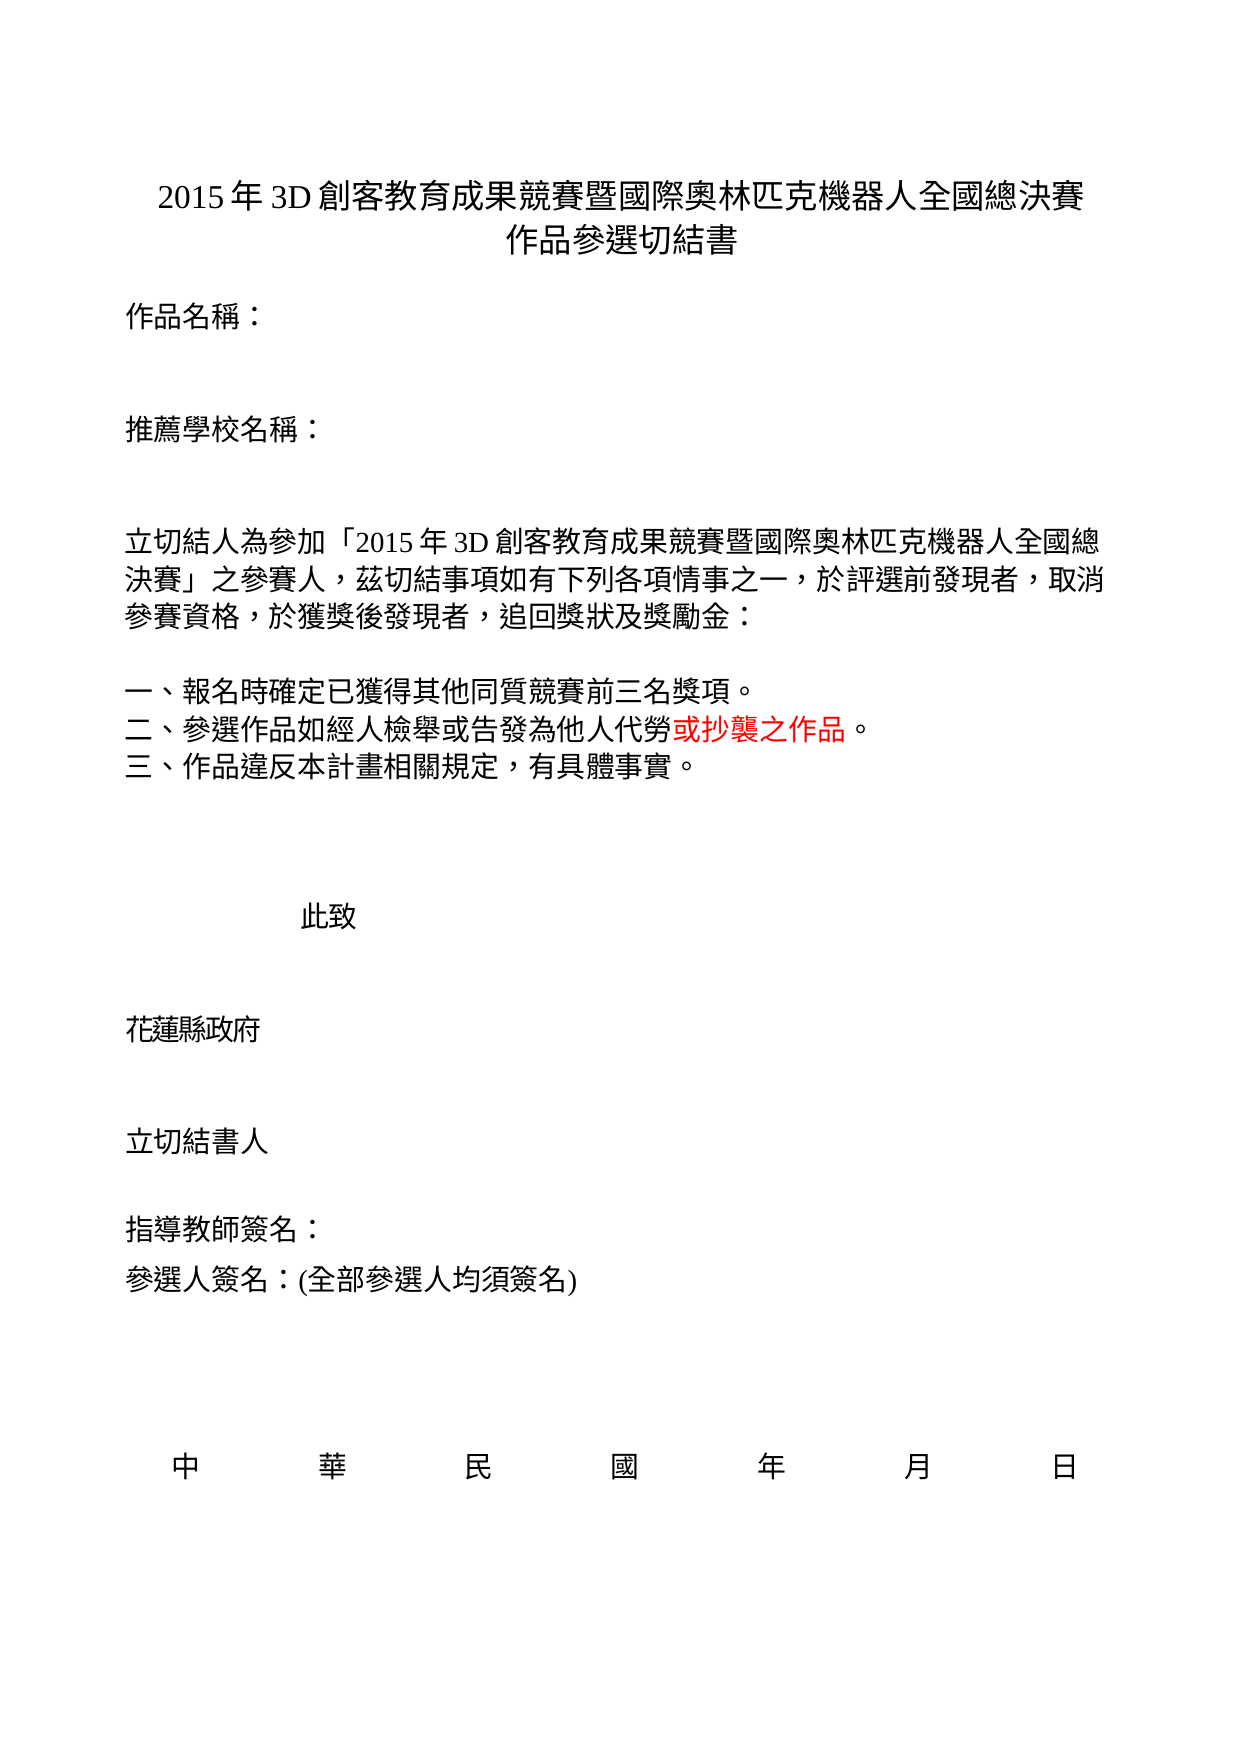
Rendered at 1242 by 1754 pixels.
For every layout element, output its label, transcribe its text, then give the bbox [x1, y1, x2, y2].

text 2015年3D創客教育成果競賽暨國際奧林匹克機器人全國總決賽 [112, 150, 1129, 223]
text 立切結人為參加「2015年3D創客教育成果競賽暨國際奧林匹克機器人全國總決賽」之參賽人，茲切結事項如有下列各項情事之一，於評選前發現者，取消參賽資格，於獲獎後發現者，追回獎狀及獎勵金： [124, 523, 1129, 635]
text 參選人簽名：(全部參選人均須簽名) [125, 1260, 736, 1298]
text 一、報名時確定已獲得其他同質競賽前三名獎項。 [124, 673, 1127, 710]
text 二、參選作品如經人檢舉或告發為他人代勞或抄襲之作品。 [124, 710, 1127, 748]
text 作品名稱： [125, 298, 1131, 335]
text 花蓮縣政府 [125, 1010, 826, 1048]
text 立切結書人 [125, 1123, 826, 1160]
text 此致 [300, 898, 1131, 935]
text 中華民國年月日 [172, 1448, 1079, 1485]
text 指導教師簽名： [125, 1210, 736, 1248]
text 推薦學校名稱： [125, 410, 1131, 448]
text 三、作品違反本計畫相關規定，有具體事實。 [124, 748, 1127, 785]
text 作品參選切結書 [112, 223, 1131, 260]
